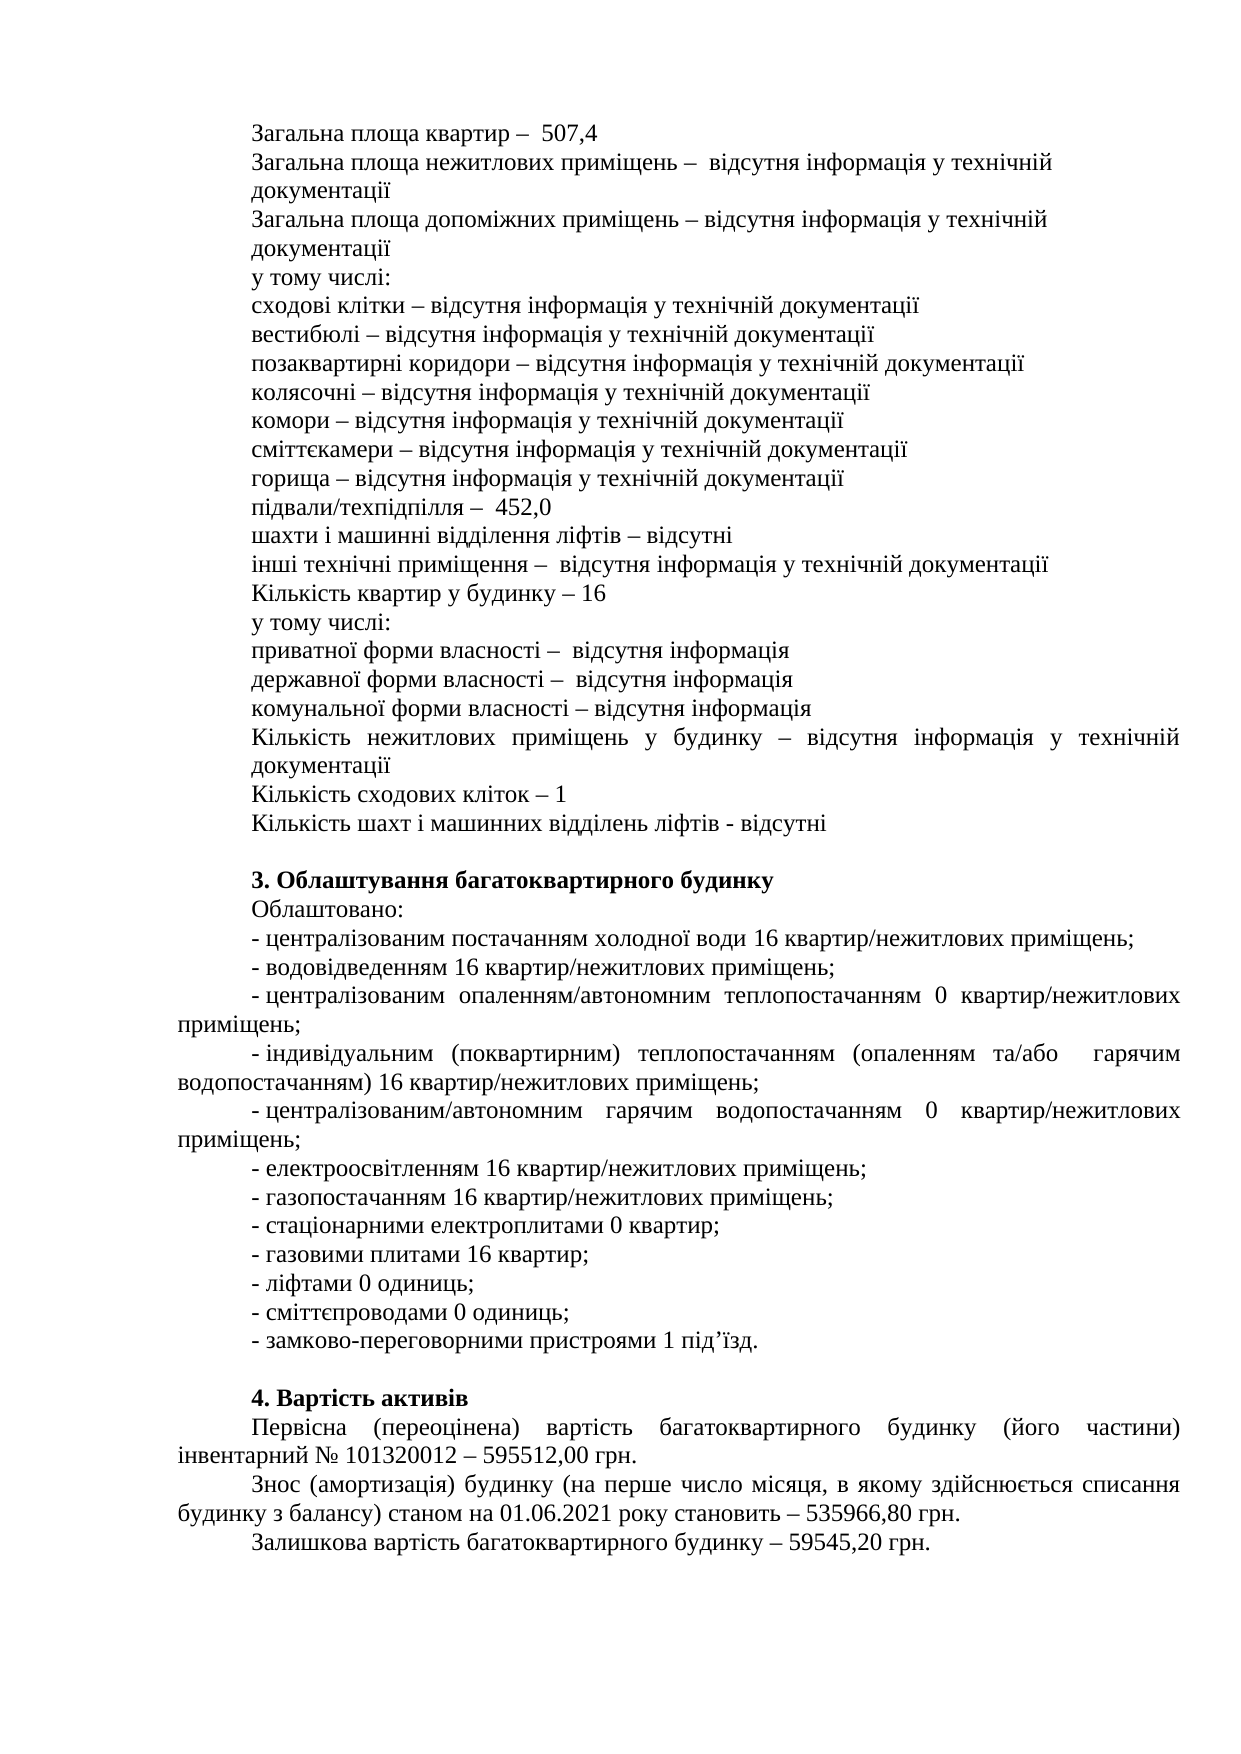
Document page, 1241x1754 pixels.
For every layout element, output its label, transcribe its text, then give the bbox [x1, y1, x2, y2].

text сміттєкамери – відсутня інформація у технічній документації [177, 434, 1181, 463]
text 3. Облаштування багатоквартирного будинку [177, 866, 1181, 894]
text - централізованим постачанням холодної води 16 квартир/нежитлових приміщень; [177, 923, 1181, 952]
text - централізованим опаленням/автономним теплопостачанням 0 квартир/нежитлових приміщень; [177, 981, 1181, 1038]
text горища – відсутня інформація у технічній документації [177, 463, 1181, 492]
text - замково-переговорними пристроями 1 під’їзд. [177, 1326, 1181, 1354]
text шахти і машинні відділення ліфтів – відсутні [177, 521, 1181, 549]
text - централізованим/автономним гарячим водопостачанням 0 квартир/нежитлових приміщень; [177, 1096, 1181, 1153]
text - водовідведенням 16 квартир/нежитлових приміщень; [177, 952, 1181, 981]
text Знос (амортизація) будинку (на перше число місяця, в якому здійснюється списання будинку з балансу) станом на 01.06.2021 року становить – 535966,80 грн. [177, 1469, 1181, 1527]
text - індивідуальним (поквартирним) теплопостачанням (опаленням та/або гарячим водопостачанням) 16 квартир/нежитлових приміщень; [177, 1038, 1181, 1096]
text вестибюлі – відсутня інформація у технічній документації [177, 319, 1181, 348]
text документації [177, 233, 1181, 262]
text Облаштовано: [177, 894, 1181, 923]
text Кількість сходових кліток – 1 [177, 779, 1181, 808]
text колясочні – відсутня інформація у технічній документації [177, 377, 1181, 406]
text інші технічні приміщення – відсутня інформація у технічній документації [177, 549, 1181, 578]
text - газовими плитами 16 квартир; [177, 1239, 1181, 1268]
text Загальна площа нежитлових приміщень – відсутня інформація у технічній документації [251, 147, 1181, 204]
text Загальна площа допоміжних приміщень – відсутня інформація у технічній [177, 204, 1181, 233]
text підвали/техпідпілля – 452,0 [177, 492, 1181, 521]
text приватної форми власності – відсутня інформація [177, 636, 1181, 664]
text у тому числі: [177, 262, 1181, 291]
text - стаціонарними електроплитами 0 квартир; [177, 1211, 1181, 1239]
text позаквартирні коридори – відсутня інформація у технічній документації [177, 348, 1181, 377]
text - електроосвітленням 16 квартир/нежитлових приміщень; [177, 1153, 1181, 1182]
text Кількість нежитлових приміщень у будинку – відсутня інформація у технічній документації [251, 722, 1181, 779]
text Кількість квартир у будинку – 16 [177, 578, 1181, 607]
text 4. Вартість активів [177, 1383, 1181, 1412]
text - сміттєпроводами 0 одиниць; [177, 1297, 1181, 1326]
text Кількість шахт і машинних відділень ліфтів - відсутні [251, 808, 1181, 837]
text Первісна (переоцінена) вартість багатоквартирного будинку (його частини) інвентарний № 101320012 – 595512,00 грн. [177, 1412, 1181, 1469]
text державної форми власності – відсутня інформація [177, 664, 1181, 693]
text Загальна площа квартир – 507,4 [177, 118, 1181, 147]
text - газопостачанням 16 квартир/нежитлових приміщень; [177, 1182, 1181, 1211]
text Залишкова вартість багатоквартирного будинку – 59545,20 грн. [177, 1527, 1181, 1556]
text комори – відсутня інформація у технічній документації [177, 406, 1181, 434]
text - ліфтами 0 одиниць; [177, 1268, 1181, 1297]
text сходові клітки – відсутня інформація у технічній документації [177, 291, 1181, 319]
text у тому числі: [177, 607, 1181, 636]
text комунальної форми власності – відсутня інформація [177, 693, 1181, 722]
